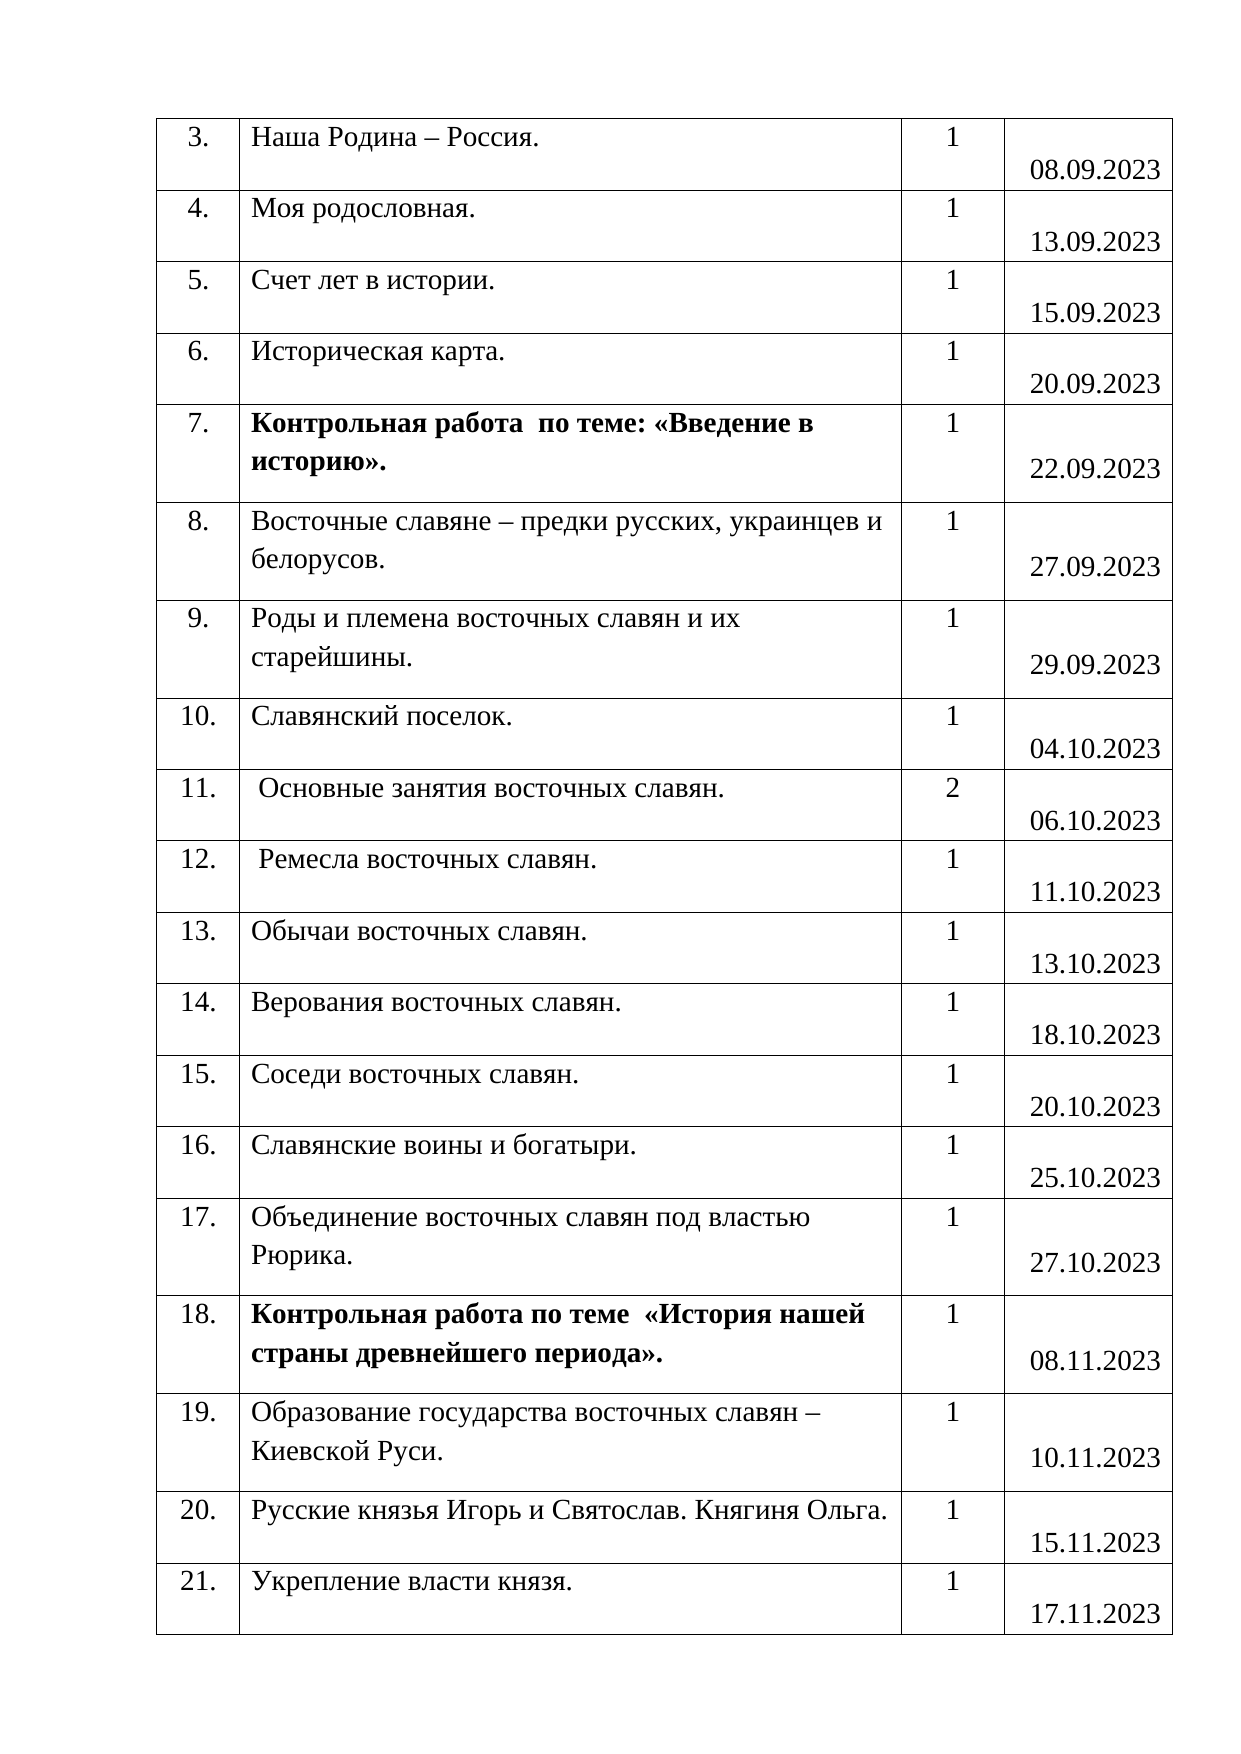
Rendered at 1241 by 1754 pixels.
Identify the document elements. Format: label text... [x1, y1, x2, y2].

table_cell Образование государства восточных славян – Киевской Руси. [240, 1394, 901, 1491]
table_cell 27.09.2023 [1005, 503, 1172, 599]
table_cell 17.11.2023 [1005, 1564, 1172, 1634]
table_cell 20.09.2023 [1005, 334, 1172, 404]
table_cell Наша Родина – Россия. [240, 119, 901, 189]
table_cell Укрепление власти князя. [240, 1564, 901, 1634]
table_cell Объединение восточных славян под властью Рюрика. [240, 1199, 901, 1295]
table_cell Контрольная работа по теме «История нашей страны древнейшего периода». [240, 1296, 901, 1393]
table_cell 21. [157, 1564, 239, 1634]
table_cell 16. [157, 1127, 239, 1198]
table_cell 1 [902, 601, 1004, 697]
table_cell 11.10.2023 [1005, 841, 1172, 912]
table_cell 6. [157, 334, 239, 404]
table_cell 1 [902, 262, 1004, 332]
table_cell 1 [902, 1492, 1004, 1562]
table_cell 18. [157, 1296, 239, 1393]
table_cell 1 [902, 1056, 1004, 1126]
table_cell 1 [902, 699, 1004, 769]
table_cell 1 [902, 119, 1004, 189]
table_cell 12. [157, 841, 239, 912]
table_cell 20. [157, 1492, 239, 1562]
table_cell 1 [902, 1564, 1004, 1634]
table_cell 1 [902, 191, 1004, 261]
table_cell Счет лет в истории. [240, 262, 901, 332]
table_cell Славянский поселок. [240, 699, 901, 769]
table_cell 8. [157, 503, 239, 599]
table_cell 1 [902, 1296, 1004, 1393]
table_cell 27.10.2023 [1005, 1199, 1172, 1295]
table_cell 13. [157, 913, 239, 983]
table_cell 1 [902, 503, 1004, 599]
table_cell Славянские воины и богатыри. [240, 1127, 901, 1198]
table_cell 2 [902, 770, 1004, 840]
table_cell 10. [157, 699, 239, 769]
table_cell 15.11.2023 [1005, 1492, 1172, 1562]
table_cell Контрольная работа по теме: «Введение в историю». [240, 405, 901, 502]
table_cell 22.09.2023 [1005, 405, 1172, 502]
table_cell Основные занятия восточных славян. [240, 770, 901, 840]
table_cell 1 [902, 334, 1004, 404]
table_cell 1 [902, 984, 1004, 1055]
table_cell 3. [157, 119, 239, 189]
table_cell 11. [157, 770, 239, 840]
table_cell Верования восточных славян. [240, 984, 901, 1055]
table_cell 9. [157, 601, 239, 697]
table_cell 1 [902, 841, 1004, 912]
table_cell Историческая карта. [240, 334, 901, 404]
table_cell 13.10.2023 [1005, 913, 1172, 983]
table_cell 19. [157, 1394, 239, 1491]
table_cell 13.09.2023 [1005, 191, 1172, 261]
table_cell 7. [157, 405, 239, 502]
table_cell 1 [902, 1199, 1004, 1295]
table_cell 1 [902, 1394, 1004, 1491]
table_cell 08.11.2023 [1005, 1296, 1172, 1393]
table_cell 5. [157, 262, 239, 332]
table_cell 17. [157, 1199, 239, 1295]
table_cell 08.09.2023 [1005, 119, 1172, 189]
table_cell 1 [902, 913, 1004, 983]
table_cell 29.09.2023 [1005, 601, 1172, 697]
table_cell Обычаи восточных славян. [240, 913, 901, 983]
table_cell Русские князья Игорь и Святослав. Княгиня Ольга. [240, 1492, 901, 1562]
table_cell 04.10.2023 [1005, 699, 1172, 769]
table_cell Ремесла восточных славян. [240, 841, 901, 912]
table_cell 14. [157, 984, 239, 1055]
table_cell Соседи восточных славян. [240, 1056, 901, 1126]
table_cell 1 [902, 1127, 1004, 1198]
table_cell Роды и племена восточных славян и их старейшины. [240, 601, 901, 697]
table_cell 06.10.2023 [1005, 770, 1172, 840]
table_cell Моя родословная. [240, 191, 901, 261]
table_cell 18.10.2023 [1005, 984, 1172, 1055]
table_cell Восточные славяне – предки русских, украинцев и белорусов. [240, 503, 901, 599]
table_cell 10.11.2023 [1005, 1394, 1172, 1491]
table_cell 25.10.2023 [1005, 1127, 1172, 1198]
table_cell 1 [902, 405, 1004, 502]
table_cell 20.10.2023 [1005, 1056, 1172, 1126]
table_cell 15.09.2023 [1005, 262, 1172, 332]
table_cell 4. [157, 191, 239, 261]
table_cell 15. [157, 1056, 239, 1126]
